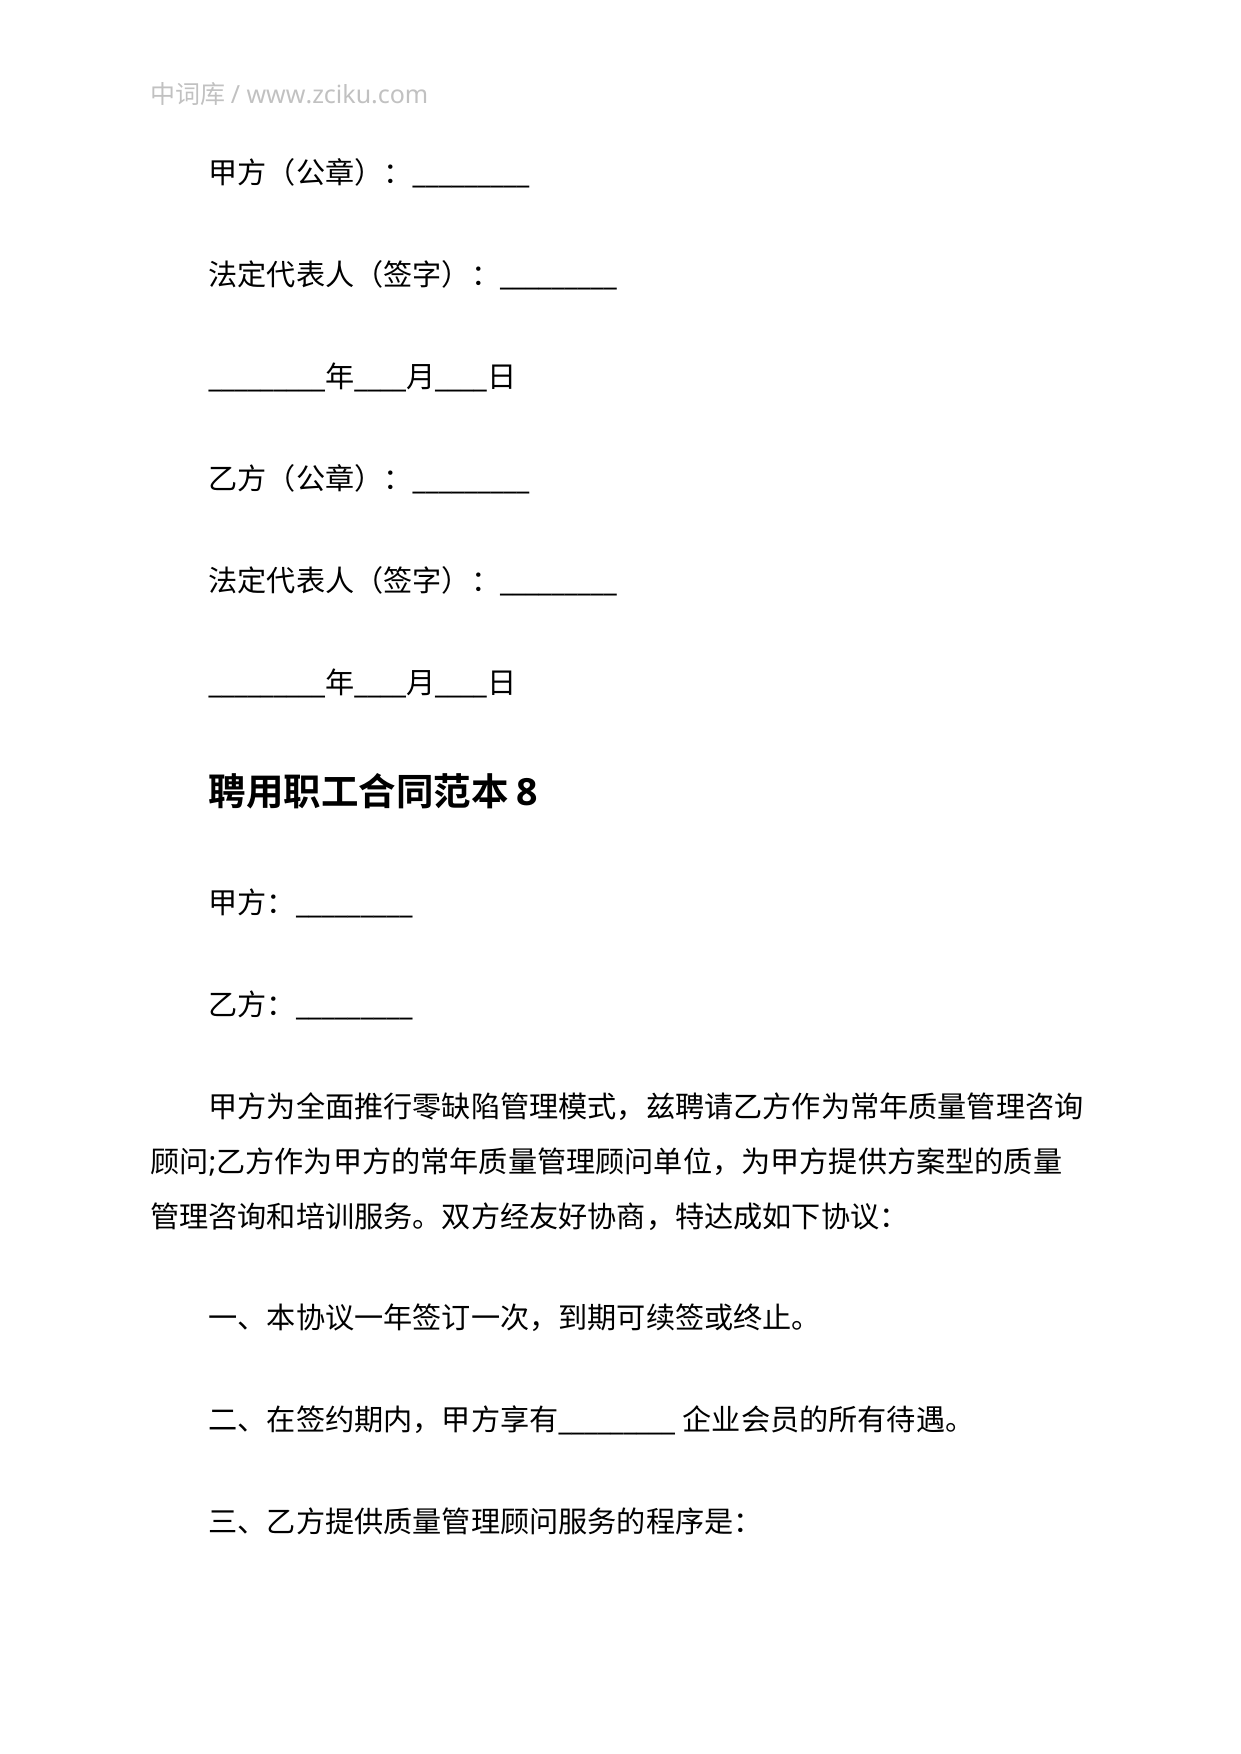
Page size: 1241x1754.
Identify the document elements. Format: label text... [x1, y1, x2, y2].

text _________年____月____日 [150, 354, 1090, 396]
text 二、在签约期内，甲方享有_________ 企业会员的所有待遇。 [150, 1397, 1090, 1439]
text 乙方（公章）：_________ [150, 456, 1090, 498]
text 法定代表人（签字）：_________ [150, 252, 1090, 294]
text 甲方：_________ [150, 879, 1090, 922]
text 聘用职工合同范本8 [150, 762, 1090, 816]
text 法定代表人（签字）：_________ [150, 558, 1090, 600]
text 三、乙方提供质量管理顾问服务的程序是： [150, 1499, 1090, 1541]
text _________年____月____日 [150, 660, 1090, 702]
text 甲方为全面推行零缺陷管理模式，兹聘请乙方作为常年质量管理咨询顾问;乙方作为甲方的常年质量管理顾问单位，为甲方提供方案型的质量管理咨询和培训服务。双方经友好协商，特达成如下协议： [150, 1083, 1090, 1236]
text 一、本协议一年签订一次，到期可续签或终止。 [150, 1295, 1090, 1337]
text 甲方（公章）：_________ [150, 150, 1090, 192]
text 乙方：_________ [150, 981, 1090, 1024]
